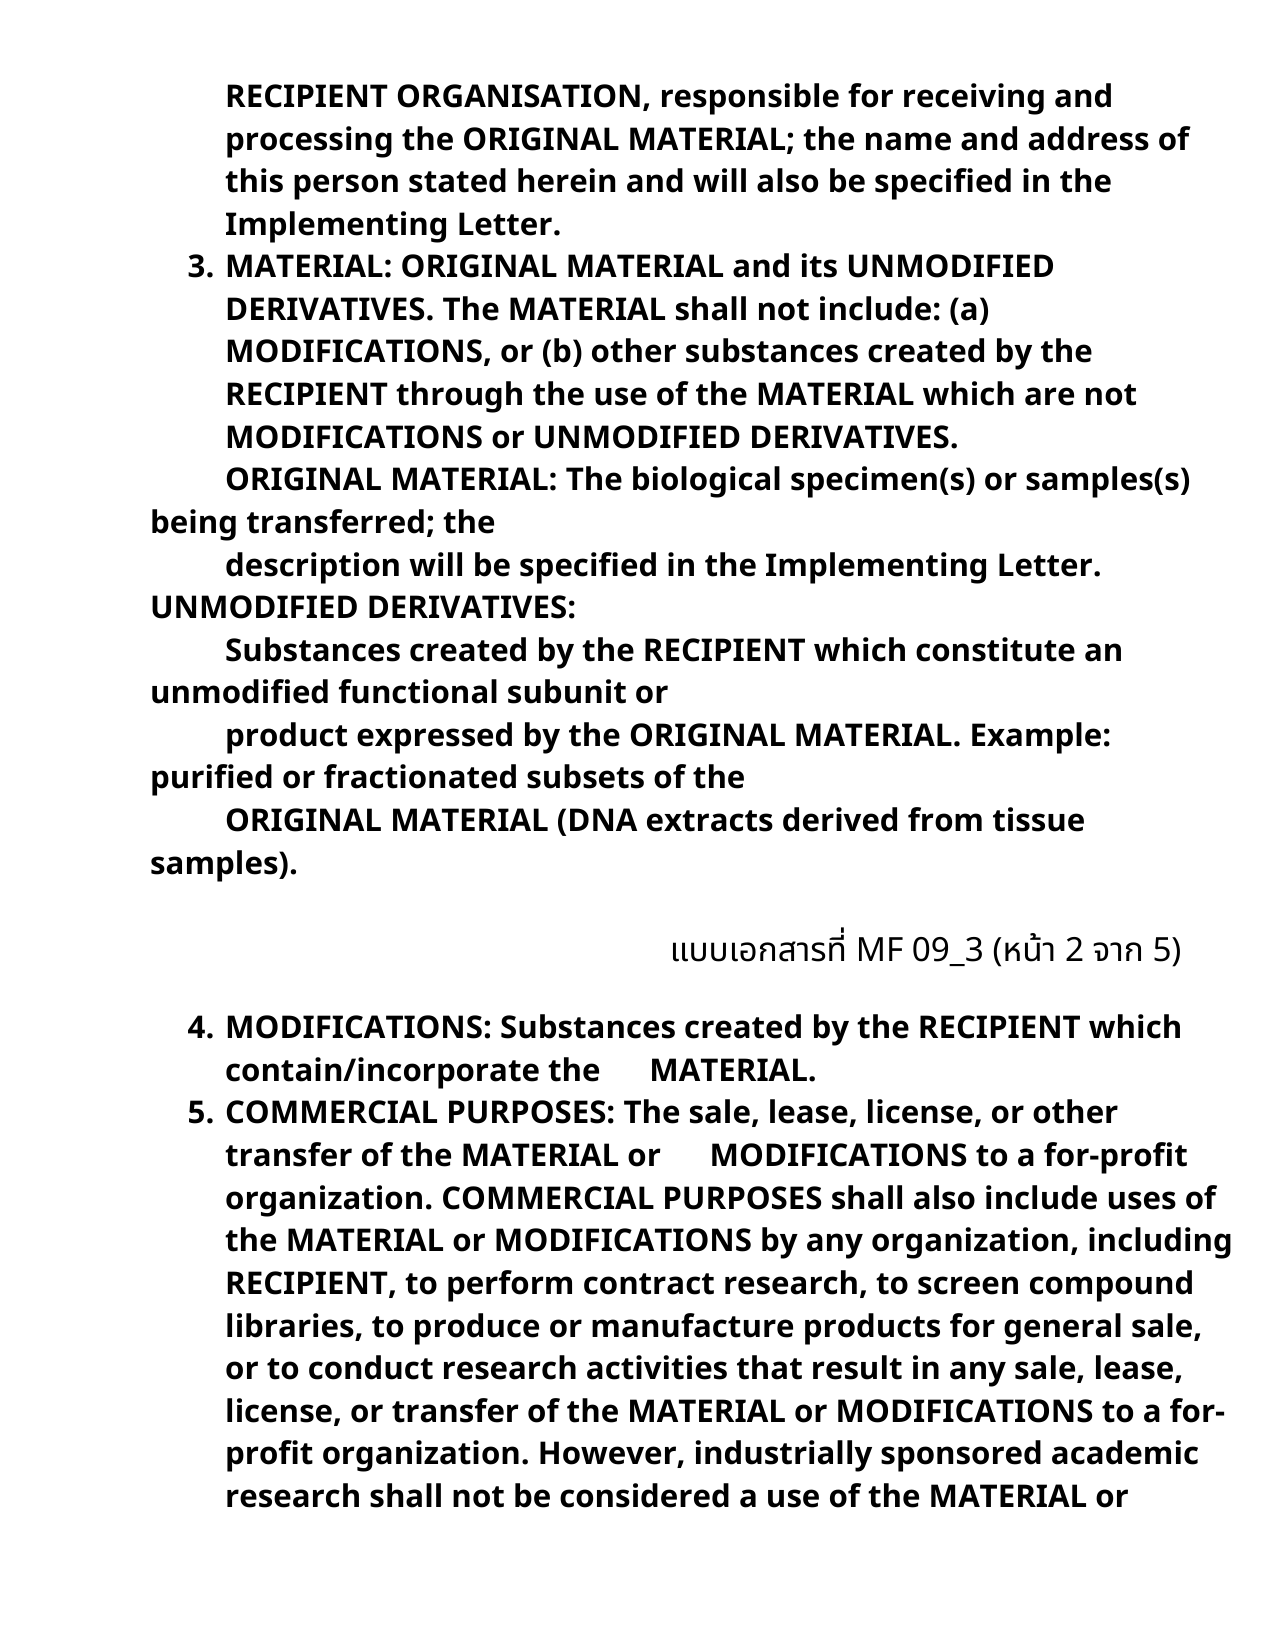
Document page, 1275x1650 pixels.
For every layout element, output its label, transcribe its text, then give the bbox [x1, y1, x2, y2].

text product expressed by the ORIGINAL MATERIAL. Example: purified or fractionated subsets of the [150, 713, 1237, 798]
text ORIGINAL MATERIAL: The biological specimen(s) or samples(s) being transferred; the [150, 457, 1237, 542]
text Substances created by the RECIPIENT which constitute an unmodified functional subunit or [150, 628, 1237, 713]
text description will be specified in the Implementing Letter. UNMODIFIED DERIVATIVES: [150, 542, 1237, 628]
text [225, 74, 1237, 244]
subtitle แบบเอกสารที่ MF 09_3 (หน้า 2 จาก 5) [150, 926, 1181, 977]
text ORIGINAL MATERIAL (DNA extracts derived from tissue samples). [150, 798, 1237, 883]
list MATERIAL: ORIGINAL MATERIAL and its UNMODIFIED DERIVATIVES. The MATERIAL shall not include: (a) MODIFICATIONS, or (b) other substances created by the RECIPIENT through the use of the MATERIAL which are not MODIFICATIONS or UNMODIFIED DERIVATIVES. [187, 244, 1237, 457]
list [187, 1091, 1237, 1517]
list MODIFICATIONS: Substances created by the RECIPIENT which contain/incorporate the MATERIAL. [187, 1005, 1237, 1091]
